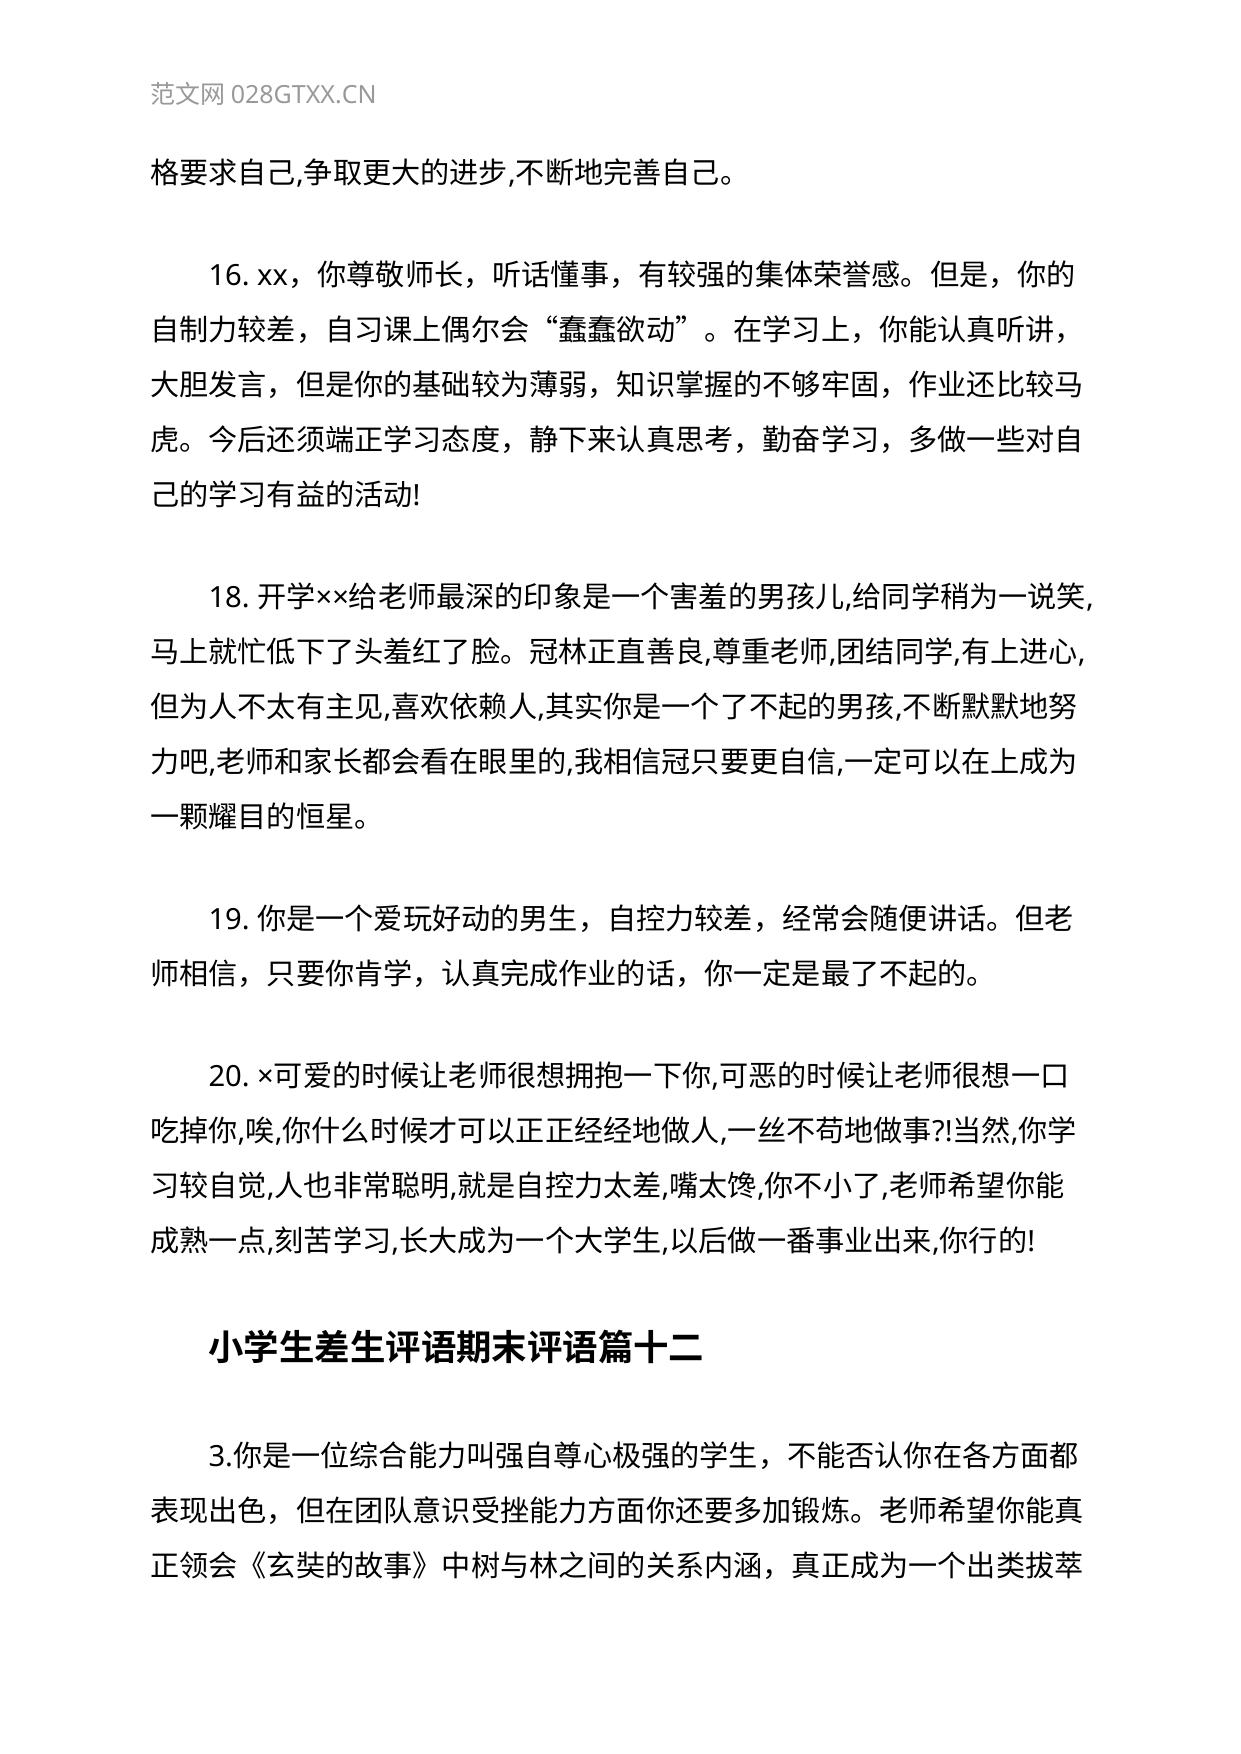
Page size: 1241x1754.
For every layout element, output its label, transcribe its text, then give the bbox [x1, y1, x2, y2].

text 小学生差生评语期末评语篇十二 [150, 1319, 1090, 1370]
text 19. 你是一个爱玩好动的男生，自控力较差，经常会随便讲话。但老师相信，只要你肯学，认真完成作业的话，你一定是最了不起的。 [150, 895, 1090, 993]
text 18. 开学××给老师最深的印象是一个害羞的男孩儿,给同学稍为一说笑,马上就忙低下了头羞红了脸。冠林正直善良,尊重老师,团结同学,有上进心,但为人不太有主见,喜欢依赖人,其实你是一个了不起的男孩,不断默默地努力吧,老师和家长都会看在眼里的,我相信冠只要更自信,一定可以在上成为一颗耀目的恒星。 [150, 574, 1090, 836]
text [150, 1433, 1090, 1585]
text 20. ×可爱的时候让老师很想拥抱一下你,可恶的时候让老师很想一口吃掉你,唉,你什么时候才可以正正经经地做人,一丝不苟地做事?!当然,你学习较自觉,人也非常聪明,就是自控力太差,嘴太馋,你不小了,老师希望你能成熟一点,刻苦学习,长大成为一个大学生,以后做一番事业出来,你行的! [150, 1052, 1090, 1259]
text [150, 150, 1090, 192]
text 16. xx，你尊敬师长，听话懂事，有较强的集体荣誉感。但是，你的自制力较差，自习课上偶尔会“蠢蠢欲动”。在学习上，你能认真听讲，大胆发言，但是你的基础较为薄弱，知识掌握的不够牢固，作业还比较马虎。今后还须端正学习态度，静下来认真思考，勤奋学习，多做一些对自己的学习有益的活动! [150, 252, 1090, 514]
